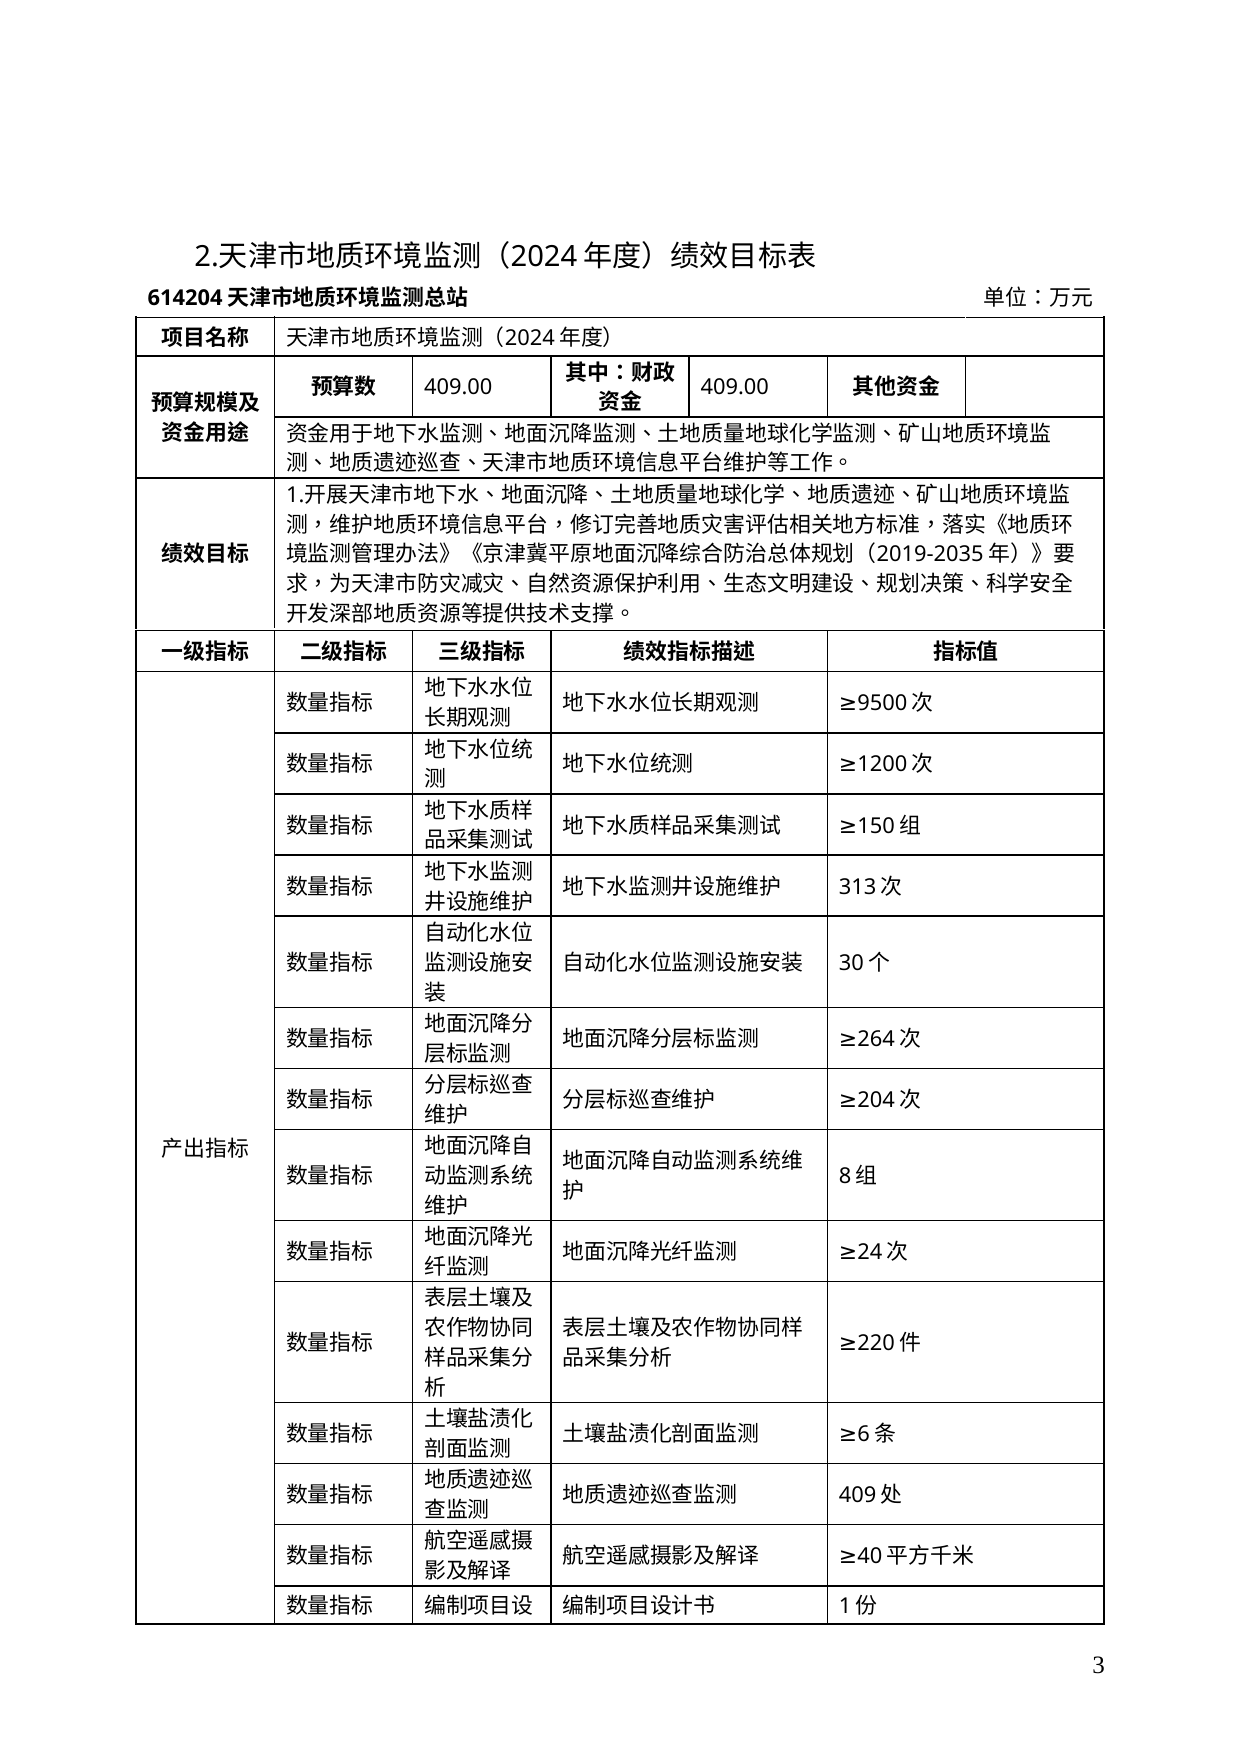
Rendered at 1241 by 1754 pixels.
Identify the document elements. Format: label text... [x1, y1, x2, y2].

table_cell 数量指标 [275, 917, 412, 1006]
table_cell ≥9500次 [828, 672, 1103, 732]
table_cell 地质遗迹巡查监测 [552, 1464, 827, 1524]
table_cell ≥220件 [828, 1282, 1103, 1401]
table_cell 编制项目设计书 [552, 1587, 827, 1623]
table_cell 绩效目标 [137, 479, 274, 628]
table_cell 自动化水位监测设施安装 [413, 917, 550, 1006]
table_cell ≥1200次 [828, 734, 1103, 793]
table_cell 数量指标 [275, 1587, 412, 1623]
table_cell 313次 [828, 856, 1103, 915]
table_cell 资金用于地下水监测、地面沉降监测、土地质量地球化学监测、矿山地质环境监测、地质遗迹巡查、天津市地质环境信息平台维护等工作。 [275, 418, 1103, 477]
table_header 三级指标 [413, 631, 550, 671]
table_cell 产出指标 [137, 672, 274, 1623]
table_cell 其中：财政 资金 [552, 357, 688, 416]
table_cell 地面沉降分层标监测 [413, 1008, 550, 1067]
table_cell ≥150组 [828, 795, 1103, 854]
table_cell 表层土壤及农作物协同样品采集分析 [413, 1282, 550, 1401]
table_cell 地下水监测井设施维护 [413, 856, 550, 915]
table_cell 预算数 [275, 357, 412, 416]
table_cell 数量指标 [275, 1130, 412, 1219]
table_cell 数量指标 [275, 795, 412, 854]
table_cell 地下水水位长期观测 [413, 672, 550, 732]
table_cell 地下水位统测 [413, 734, 550, 793]
table_header 绩效指标描述 [552, 631, 827, 671]
table_cell 409.00 [690, 357, 827, 416]
table_cell 分层标巡查维护 [552, 1069, 827, 1129]
table_cell 409.00 [413, 357, 550, 416]
table_header 614204天津市地质环境监测总站 [137, 277, 965, 316]
table_cell 预算规模及资金用途 [137, 357, 274, 477]
table_header 指标值 [828, 631, 1103, 671]
table_cell ≥6条 [828, 1403, 1103, 1463]
table_cell 数量指标 [275, 1403, 412, 1463]
table_cell 分层标巡查维护 [413, 1069, 550, 1129]
table_cell 数量指标 [275, 672, 412, 732]
table_header 单位：万元 [966, 277, 1103, 316]
table_cell 地下水位统测 [552, 734, 827, 793]
table_cell ≥24次 [828, 1221, 1103, 1281]
table_cell 地面沉降分层标监测 [552, 1008, 827, 1067]
table_cell ≥204次 [828, 1069, 1103, 1129]
table_cell 地面沉降自动监测系统维护 [552, 1130, 827, 1219]
table_cell 409处 [828, 1464, 1103, 1524]
table_cell 数量指标 [275, 1464, 412, 1524]
table_cell 航空遥感摄影及解译 [413, 1525, 550, 1585]
table_cell 地下水水位长期观测 [552, 672, 827, 732]
table_cell 地下水监测井设施维护 [552, 856, 827, 915]
table_cell 地下水质样品采集测试 [413, 795, 550, 854]
table_cell 1份 [828, 1587, 1103, 1623]
table_cell 30个 [828, 917, 1103, 1006]
table_cell 8组 [828, 1130, 1103, 1219]
table_cell 数量指标 [275, 1525, 412, 1585]
table_cell 地下水质样品采集测试 [552, 795, 827, 854]
table_cell 表层土壤及农作物协同样品采集分析 [552, 1282, 827, 1401]
text 2.天津市地质环境监测（2024年度）绩效目标表 [136, 235, 1104, 275]
table_cell 其他资金 [828, 357, 965, 416]
table_cell 航空遥感摄影及解译 [552, 1525, 827, 1585]
table_cell 地面沉降自动监测系统维护 [413, 1130, 550, 1219]
table_cell 1.开展天津市地下水、地面沉降、土地质量地球化学、地质遗迹、矿山地质环境监测，维护地质环境信息平台，修订完善地质灾害评估相关地方标准，落实《地质环境监测管理办法》《京津冀平原地面沉降综合防治总体规划（2019-2035年）》要求，为天津市防灾减灾、自然资源保护利用、生态文明建设、规划决策、科学安全开发深部地质资源等提供技术支撑。 [275, 479, 1103, 628]
table_cell 数量指标 [275, 1221, 412, 1281]
table_cell [966, 357, 1103, 416]
table_cell 项目名称 [137, 318, 274, 355]
table_cell 数量指标 [275, 734, 412, 793]
table_cell ≥264次 [828, 1008, 1103, 1067]
table_cell 地面沉降光纤监测 [552, 1221, 827, 1281]
table_cell 地面沉降光纤监测 [413, 1221, 550, 1281]
table_cell 天津市地质环境监测（2024年度） [275, 318, 1103, 355]
table_header 二级指标 [275, 631, 412, 671]
table_header 一级指标 [137, 631, 274, 671]
table_cell 自动化水位监测设施安装 [552, 917, 827, 1006]
table_cell ≥40平方千米 [828, 1525, 1103, 1585]
table_cell 地质遗迹巡查监测 [413, 1464, 550, 1524]
table_cell 数量指标 [275, 1282, 412, 1401]
table_cell 数量指标 [275, 856, 412, 915]
table_cell 土壤盐渍化剖面监测 [552, 1403, 827, 1463]
table_cell 数量指标 [275, 1069, 412, 1129]
table_cell 数量指标 [275, 1008, 412, 1067]
table_cell 编制项目设计书 [413, 1587, 550, 1623]
table_cell 土壤盐渍化剖面监测 [413, 1403, 550, 1463]
